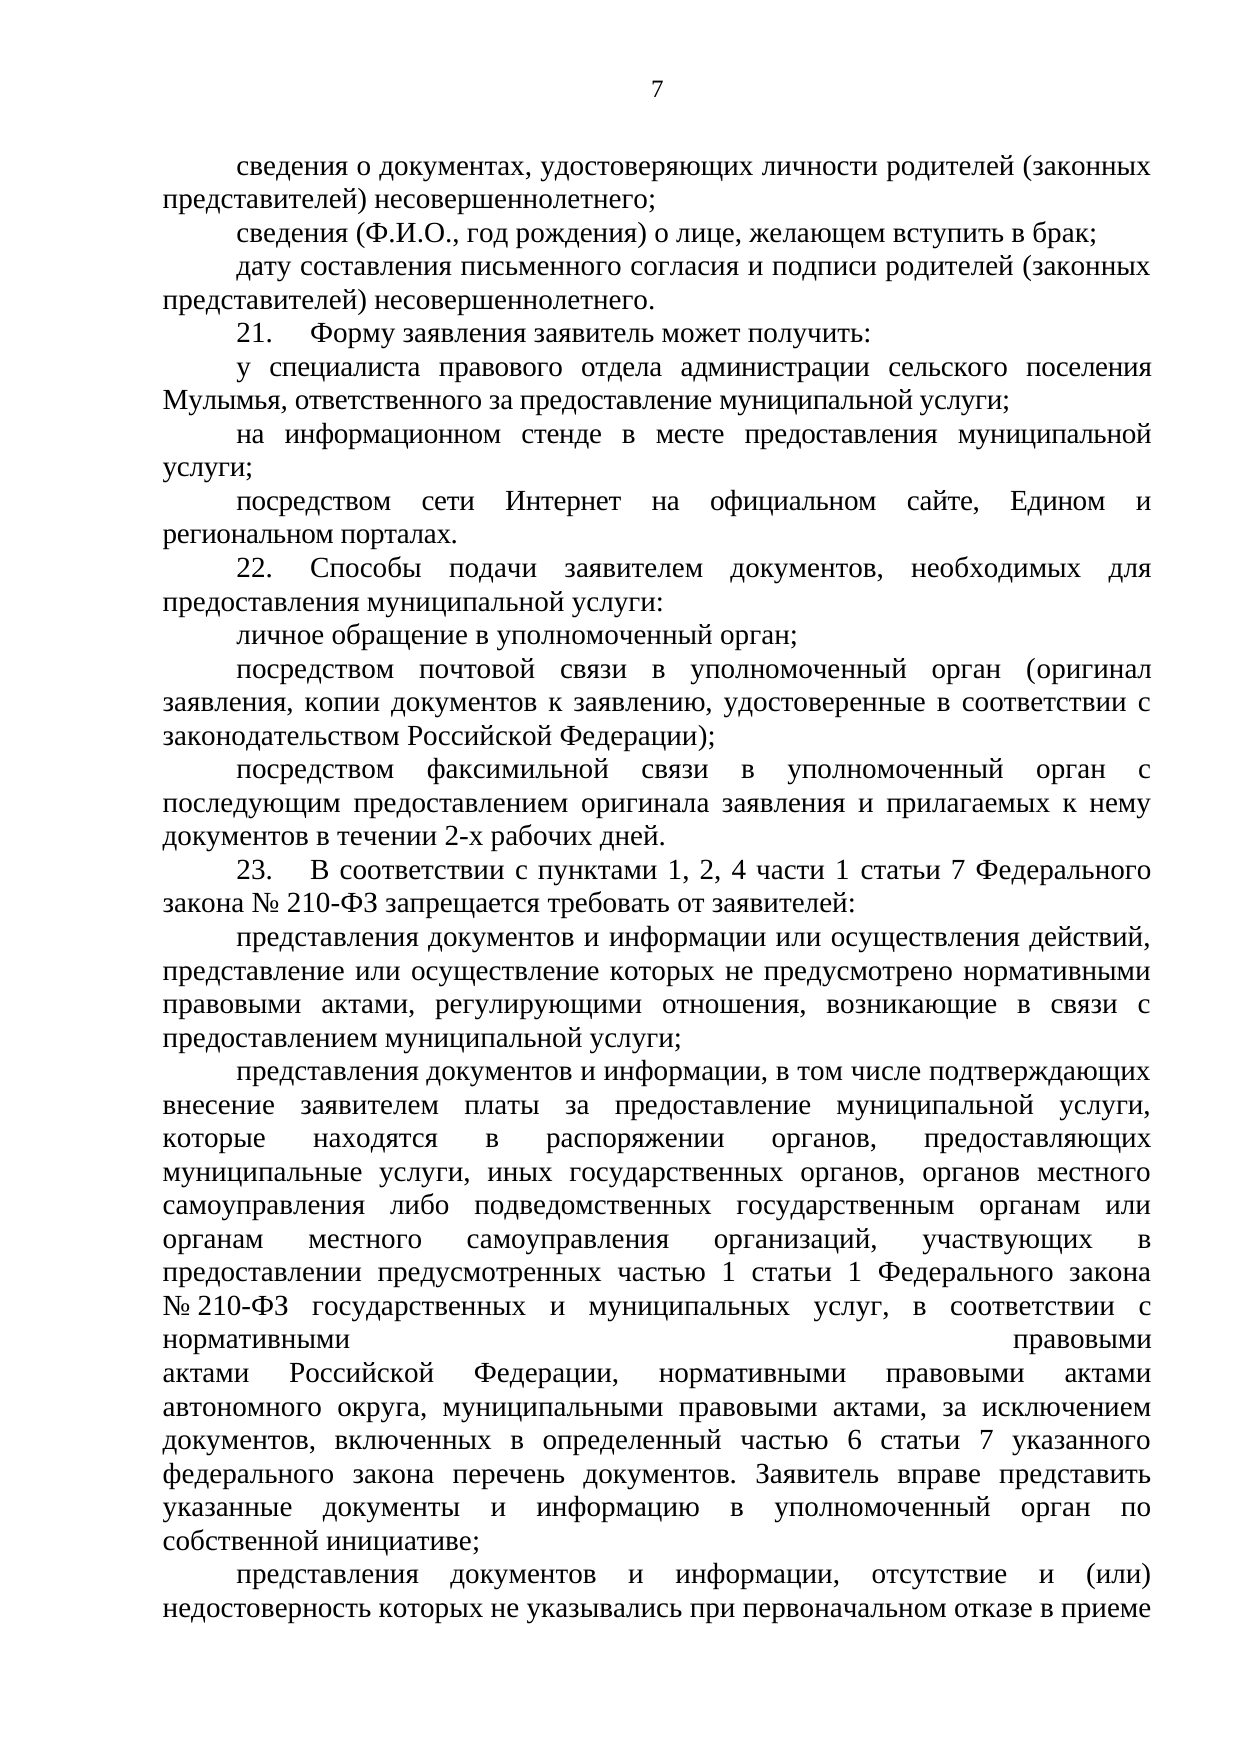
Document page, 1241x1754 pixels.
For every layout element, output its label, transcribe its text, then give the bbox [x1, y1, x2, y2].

text представления документов и информации, в том числе подтверждающих внесение заявителем платы за предоставление муниципальной услуги, которые находятся в распоряжении органов, предоставляющих муниципальные услуги, иных государственных органов, органов местного самоуправления либо подведомственных государственным органам или органам местного самоуправления организаций, участвующих в предоставлении предусмотренных частью 1 статьи 1 Федерального закона № 210-ФЗ государственных и муниципальных услуг, в соответствии с нормативными правовыми актами Российской Федерации, нормативными правовыми актами автономного округа, муниципальными правовыми актами, за исключением документов, включенных в определенный частью 6 статьи 7 указанного федерального закона перечень документов. Заявитель вправе представить указанные документы и информацию в уполномоченный орган по собственной инициативе; [162, 1053, 1152, 1556]
text сведения о документах, удостоверяющих личности родителей (законных представителей) несовершеннолетнего; [162, 148, 1152, 215]
text представления документов и информации или осуществления действий, представление или осуществление которых не предусмотрено нормативными правовыми актами, регулирующими отношения, возникающие в связи с предоставлением муниципальной услуги; [162, 919, 1152, 1053]
list Форму заявления заявитель может получить: [162, 315, 1152, 349]
text посредством сети Интернет на официальном сайте, Едином и региональном порталах. [162, 483, 1152, 550]
text посредством почтовой связи в уполномоченный орган (оригинал заявления, копии документов к заявлению, удостоверенные в соответствии с законодательством Российской Федерации); [162, 651, 1152, 751]
text на информационном стенде в месте предоставления муниципальной услуги; [162, 416, 1152, 483]
text у специалиста правового отдела администрации сельского поселения Мулымья, ответственного за предоставление муниципальной услуги; [162, 349, 1152, 416]
text посредством факсимильной связи в уполномоченный орган с последующим предоставлением оригинала заявления и прилагаемых к нему документов в течении 2-х рабочих дней. [162, 751, 1152, 852]
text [162, 1556, 1152, 1623]
list Способы подачи заявителем документов, необходимых для предоставления муниципальной услуги: [162, 550, 1152, 617]
text дату составления письменного согласия и подписи родителей (законных представителей) несовершеннолетнего. [162, 248, 1152, 315]
text личное обращение в уполномоченный орган; [162, 617, 1152, 651]
list В соответствии с пунктами 1, 2, 4 части 1 статьи 7 Федерального закона № 210-ФЗ запрещается требовать от заявителей: [162, 852, 1152, 919]
text сведения (Ф.И.О., год рождения) о лице, желающем вступить в брак; [162, 215, 1152, 248]
